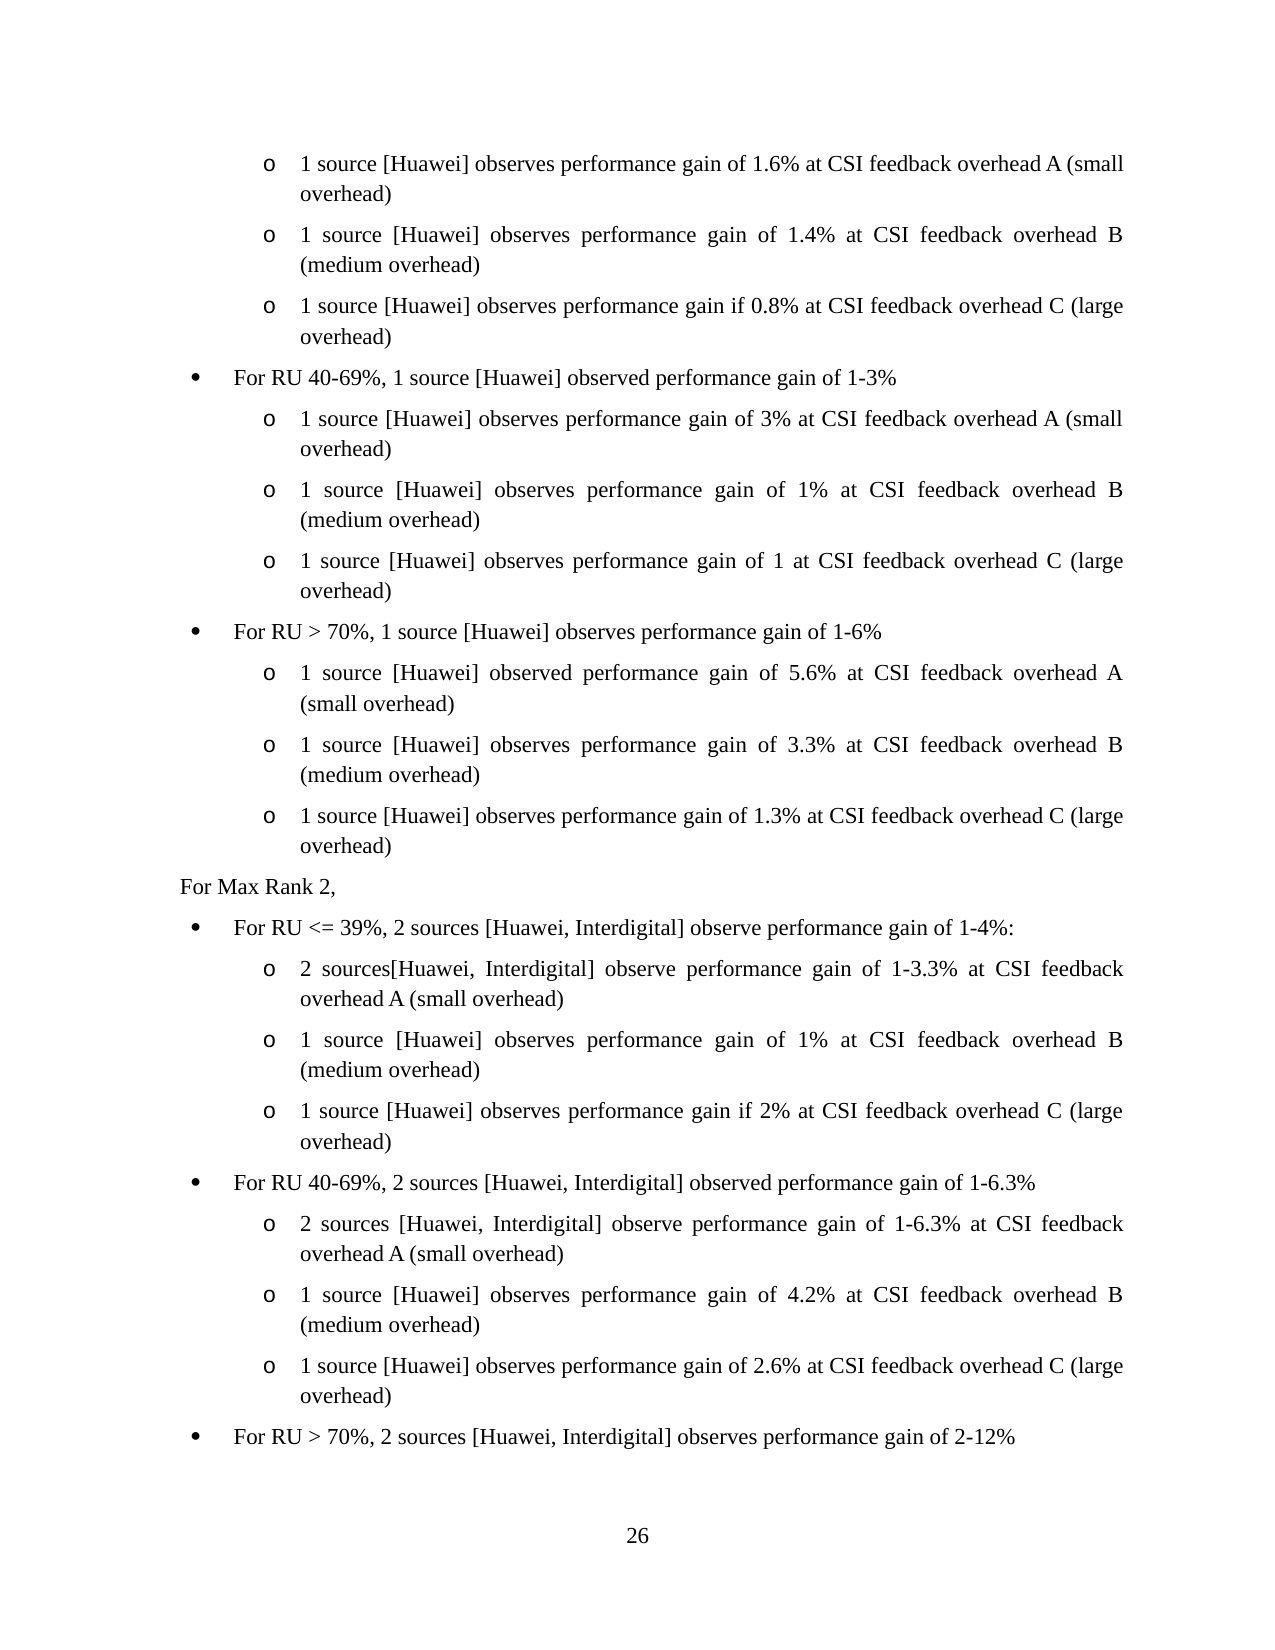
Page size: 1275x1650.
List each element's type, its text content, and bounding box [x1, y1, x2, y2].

list 1 source [Huawei] observes performance gain of 1.3% at CSI feedback overhead C (large overhead) [262, 802, 1125, 858]
list For RU 40-69%, 2 sources [Huawei, Interdigital] observed performance gain of 1-6.3% [192, 1169, 1125, 1195]
list 1 source [Huawei] observes performance gain of 3.3% at CSI feedback overhead B (medium overhead) [262, 731, 1125, 787]
list 1 source [Huawei] observes performance gain if 0.8% at CSI feedback overhead C (large overhead) [262, 292, 1125, 349]
list For RU > 70%, 1 source [Huawei] observes performance gain of 1-6% [192, 618, 1125, 645]
list 1 source [Huawei] observes performance gain of 1% at CSI feedback overhead B (medium overhead) [262, 476, 1125, 533]
text For Max Rank 2, [179, 873, 1125, 899]
list 1 source [Huawei] observes performance gain of 1 at CSI feedback overhead C (large overhead) [262, 547, 1125, 604]
list For RU 40-69%, 1 source [Huawei] observed performance gain of 1-3% [192, 364, 1125, 390]
list For RU <= 39%, 2 sources [Huawei, Interdigital] observe performance gain of 1-4%: [192, 914, 1125, 940]
list 1 source [Huawei] observes performance gain of 4.2% at CSI feedback overhead B (medium overhead) [262, 1281, 1125, 1338]
list 1 source [Huawei] observes performance gain of 3% at CSI feedback overhead A (small overhead) [262, 405, 1125, 461]
list 2 sources [Huawei, Interdigital] observe performance gain of 1-6.3% at CSI feedback overhead A (small overhead) [262, 1210, 1125, 1266]
list 1 source [Huawei] observes performance gain of 1% at CSI feedback overhead B (medium overhead) [262, 1026, 1125, 1083]
list 2 sources[Huawei, Interdigital] observe performance gain of 1-3.3% at CSI feedback overhead A (small overhead) [262, 955, 1125, 1012]
list 1 source [Huawei] observes performance gain if 2% at CSI feedback overhead C (large overhead) [262, 1097, 1125, 1154]
list 1 source [Huawei] observes performance gain of 1.4% at CSI feedback overhead B (medium overhead) [262, 221, 1125, 278]
list For RU > 70%, 2 sources [Huawei, Interdigital] observes performance gain of 2-12% [192, 1423, 1125, 1450]
list 1 source [Huawei] observed performance gain of 5.6% at CSI feedback overhead A (small overhead) [262, 659, 1125, 716]
list 1 source [Huawei] observes performance gain of 1.6% at CSI feedback overhead A (small overhead) [262, 150, 1125, 207]
list 1 source [Huawei] observes performance gain of 2.6% at CSI feedback overhead C (large overhead) [262, 1352, 1125, 1409]
